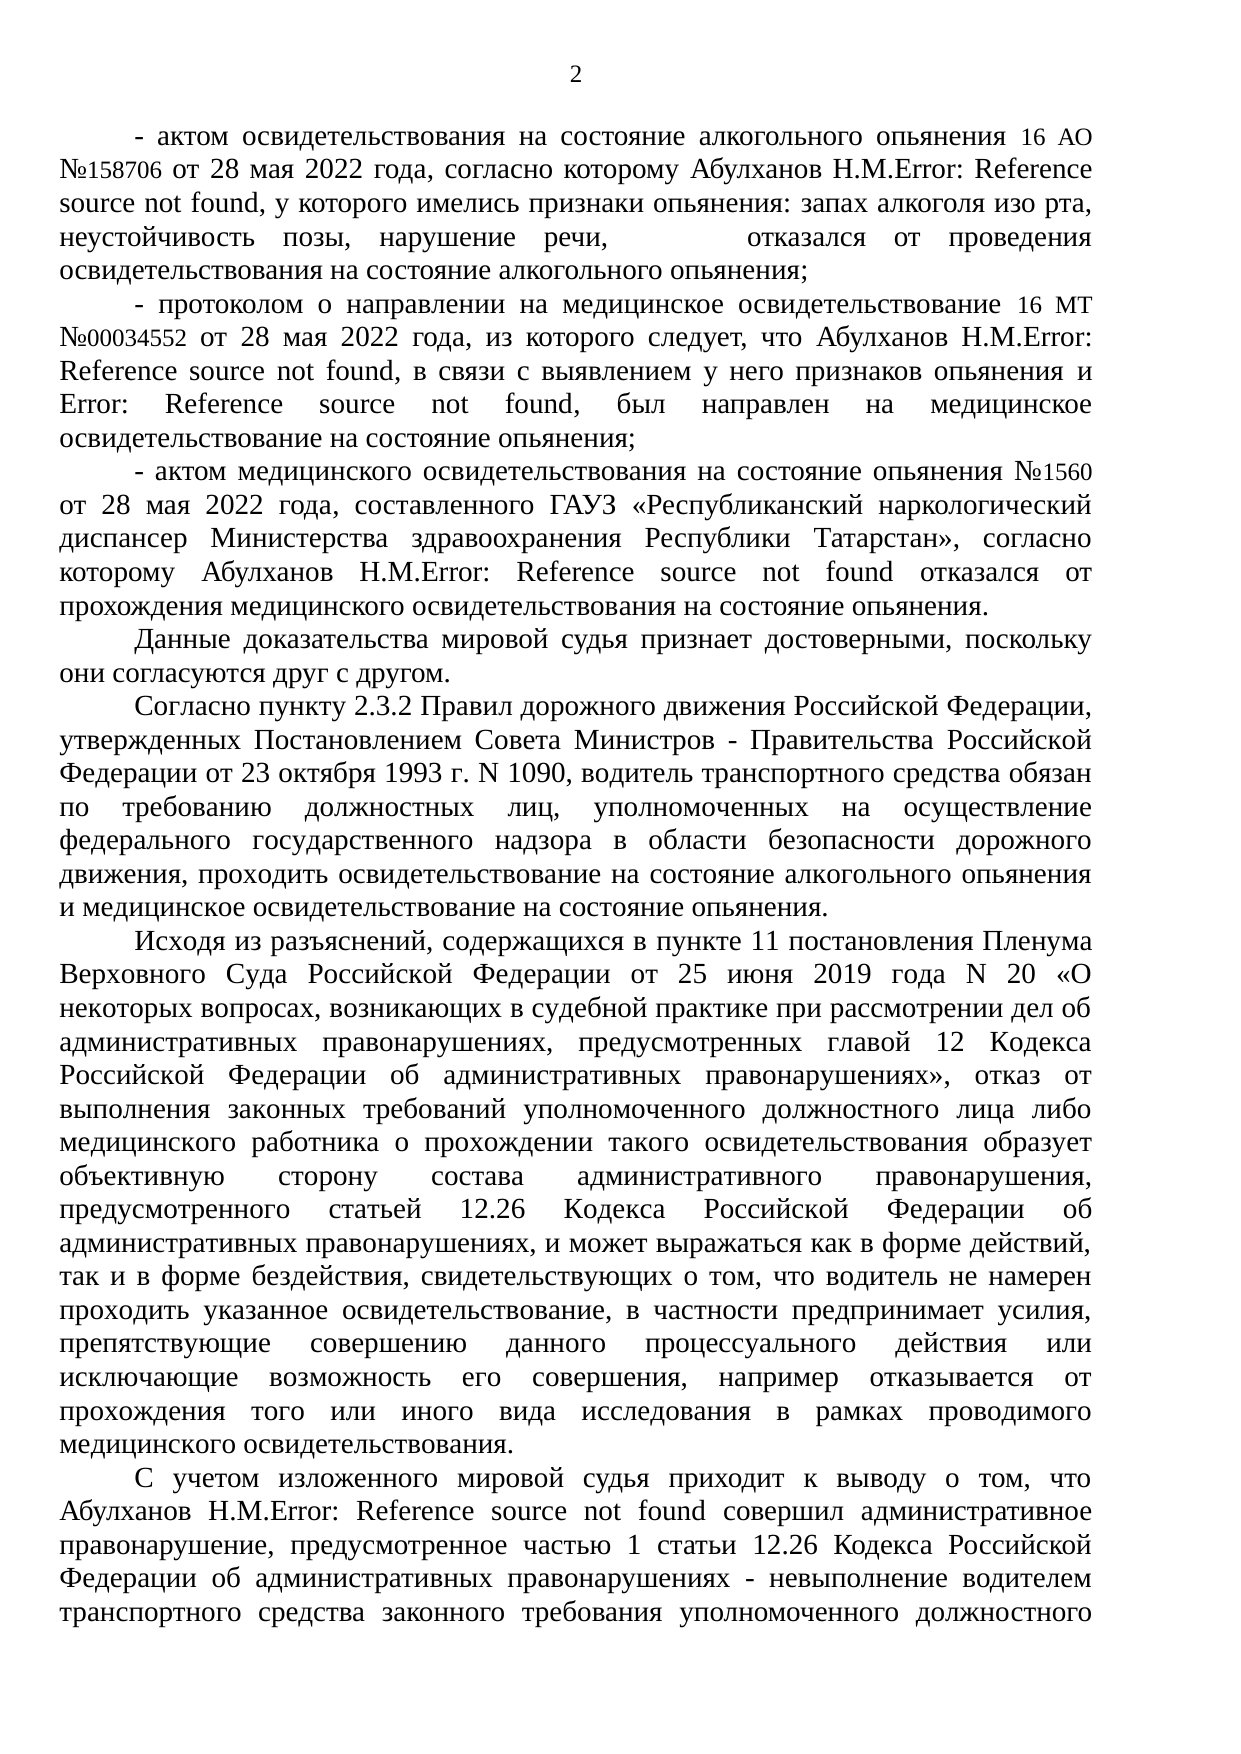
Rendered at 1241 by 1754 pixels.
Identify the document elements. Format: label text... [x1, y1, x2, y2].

text Согласно пункту 2.3.2 Правил дорожного движения Российской Федерации, утвержденных Постановлением Совета Министров - Правительства Российской Федерации от 23 октября 1993 г. N 1090, водитель транспортного средства обязан по требованию должностных лиц, уполномоченных на осуществление федерального государственного надзора в области безопасности дорожного движения, проходить освидетельствование на состояние алкогольного опьянения и медицинское освидетельствование на состояние опьянения. [59, 688, 1092, 923]
text - актом медицинского освидетельствования на состояние опьянения № от , составленного ГАУЗ «Республиканский наркологический диспансер Министерства здравоохранения Республики Татарстан», согласно которому отказался от прохождения медицинского освидетельствования на состояние опьянения. [59, 453, 1092, 621]
text - актом освидетельствования на состояние алкогольного опьянения № от , согласно которому , у которого имелись признаки опьянения: ; [59, 118, 1092, 286]
text - протоколом о направлении на медицинское освидетельствование № от , из которого следует, что , в связи с выявлением у него признаков опьянения и , был направлен на медицинское освидетельствование на состояние опьянения; [59, 286, 1092, 453]
text Исходя из разъяснений, содержащихся в пункте 11 постановления Пленума Верховного Суда Российской Федерации от 25 июня 2019 года N 20 «О некоторых вопросах, возникающих в судебной практике при рассмотрении дел об административных правонарушениях, предусмотренных главой 12 Кодекса Российской Федерации об административных правонарушениях», отказ от выполнения законных требований уполномоченного должностного лица либо медицинского работника о прохождении такого освидетельствования образует объективную сторону состава административного правонарушения, предусмотренного статьей 12.26 Кодекса Российской Федерации об административных правонарушениях, и может выражаться как в форме действий, так и в форме бездействия, свидетельствующих о том, что водитель не намерен проходить указанное освидетельствование, в частности предпринимает усилия, препятствующие совершению данного процессуального действия или исключающие возможность его совершения, например отказывается от прохождения того или иного вида исследования в рамках проводимого медицинского освидетельствования. [59, 923, 1092, 1460]
text Данные доказательства мировой судья признает достоверными, поскольку они согласуются друг с другом. [59, 621, 1092, 688]
